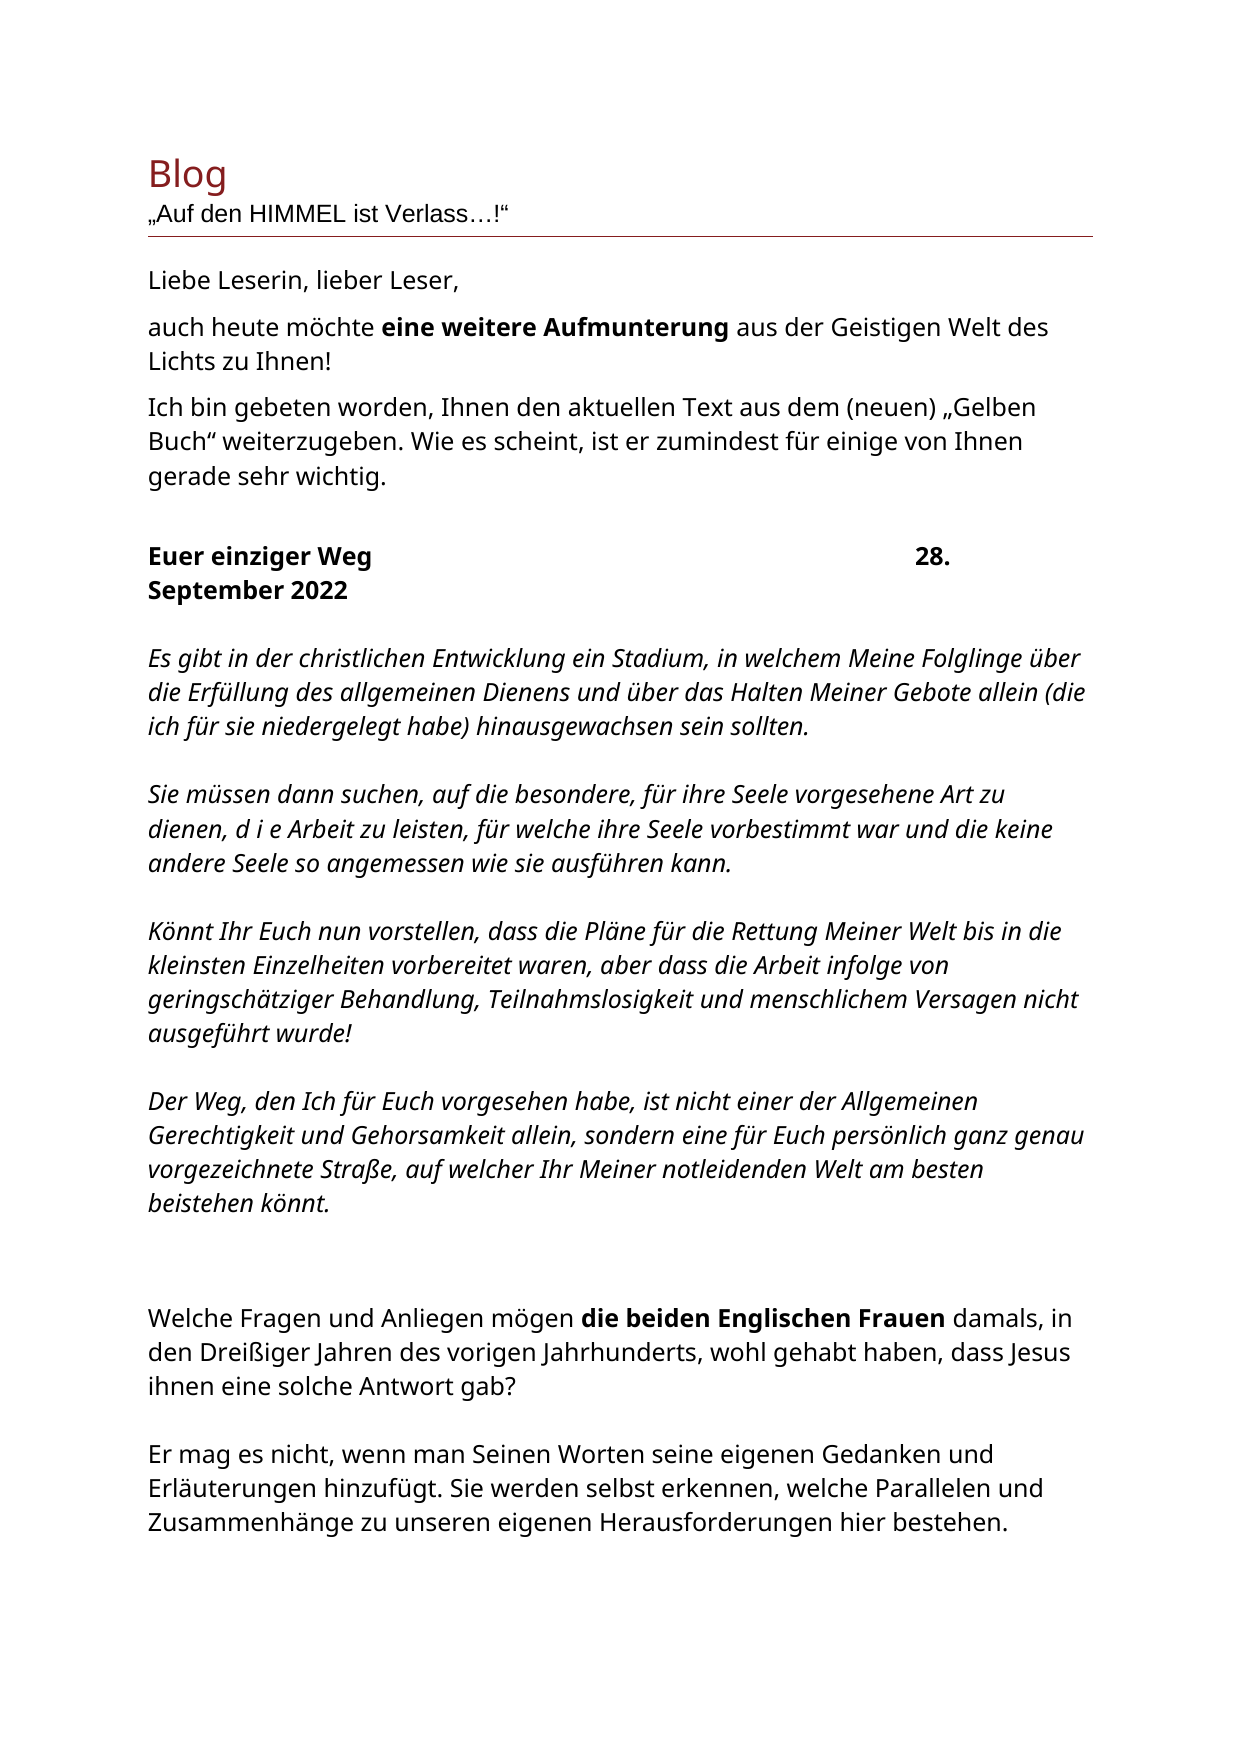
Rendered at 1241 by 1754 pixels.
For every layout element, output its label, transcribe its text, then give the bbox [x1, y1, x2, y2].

text Er mag es nicht, wenn man Seinen Worten seine eigenen Gedanken und Erläuterungen hinzufügt. Sie werden selbst erkennen, welche Parallelen und Zusammenhänge zu unseren eigenen Herausforderungen hier bestehen. [148, 1437, 1093, 1539]
text Könnt Ihr Euch nun vorstellen, dass die Pläne für die Rettung Meiner Welt bis in die kleinsten Einzelheiten vorbereitet waren, aber dass die Arbeit infolge von geringschätziger Behandlung, Teilnahmslosigkeit und menschlichem Versagen nicht ausgeführt wurde! [148, 913, 1093, 1050]
text Der Weg, den Ich für Euch vorgesehen habe, ist nicht einer der Allgemeinen Gerechtigkeit und Gehorsamkeit allein, sondern eine für Euch persönlich ganz genau vorgezeichnete Straße, auf welcher Ihr Meiner notleidenden Welt am besten beistehen könnt. [148, 1084, 1093, 1220]
text Sie müssen dann suchen, auf die besondere, für ihre Seele vorgesehene Art zu dienen, d i e Arbeit zu leisten, für welche ihre Seele vorbestimmt war und die keine andere Seele so angemessen wie sie ausführen kann. [148, 777, 1093, 879]
text Es gibt in der christlichen Entwicklung ein Stadium, in welchem Meine Folglinge über die Erfüllung des allgemeinen Dienens und über das Halten Meiner Gebote allein (die ich für sie niedergelegt habe) hinausgewachsen sein sollten. [148, 641, 1093, 743]
text Ich bin gebeten worden, Ihnen den aktuellen Text aus dem (neuen) „Gelben Buch“ weiterzugeben. Wie es scheint, ist er zumindest für einige von Ihnen gerade sehr wichtig. [148, 390, 1093, 492]
text „Auf den HIMMEL ist Verlass…!“ [148, 199, 1093, 236]
text auch heute möchte eine weitere Aufmunterung aus der Geistigen Welt des Lichts zu Ihnen! [148, 309, 1093, 377]
text Euer einziger Weg 28. September 2022 [148, 505, 1093, 607]
text Blog [148, 148, 1093, 199]
text Welche Fragen und Anliegen mögen die beiden Englischen Frauen damals, in den Dreißiger Jahren des vorigen Jahrhunderts, wohl gehabt haben, dass Jesus ihnen eine solche Antwort gab? [148, 1301, 1093, 1403]
text Liebe Leserin, lieber Leser, [148, 263, 1093, 297]
